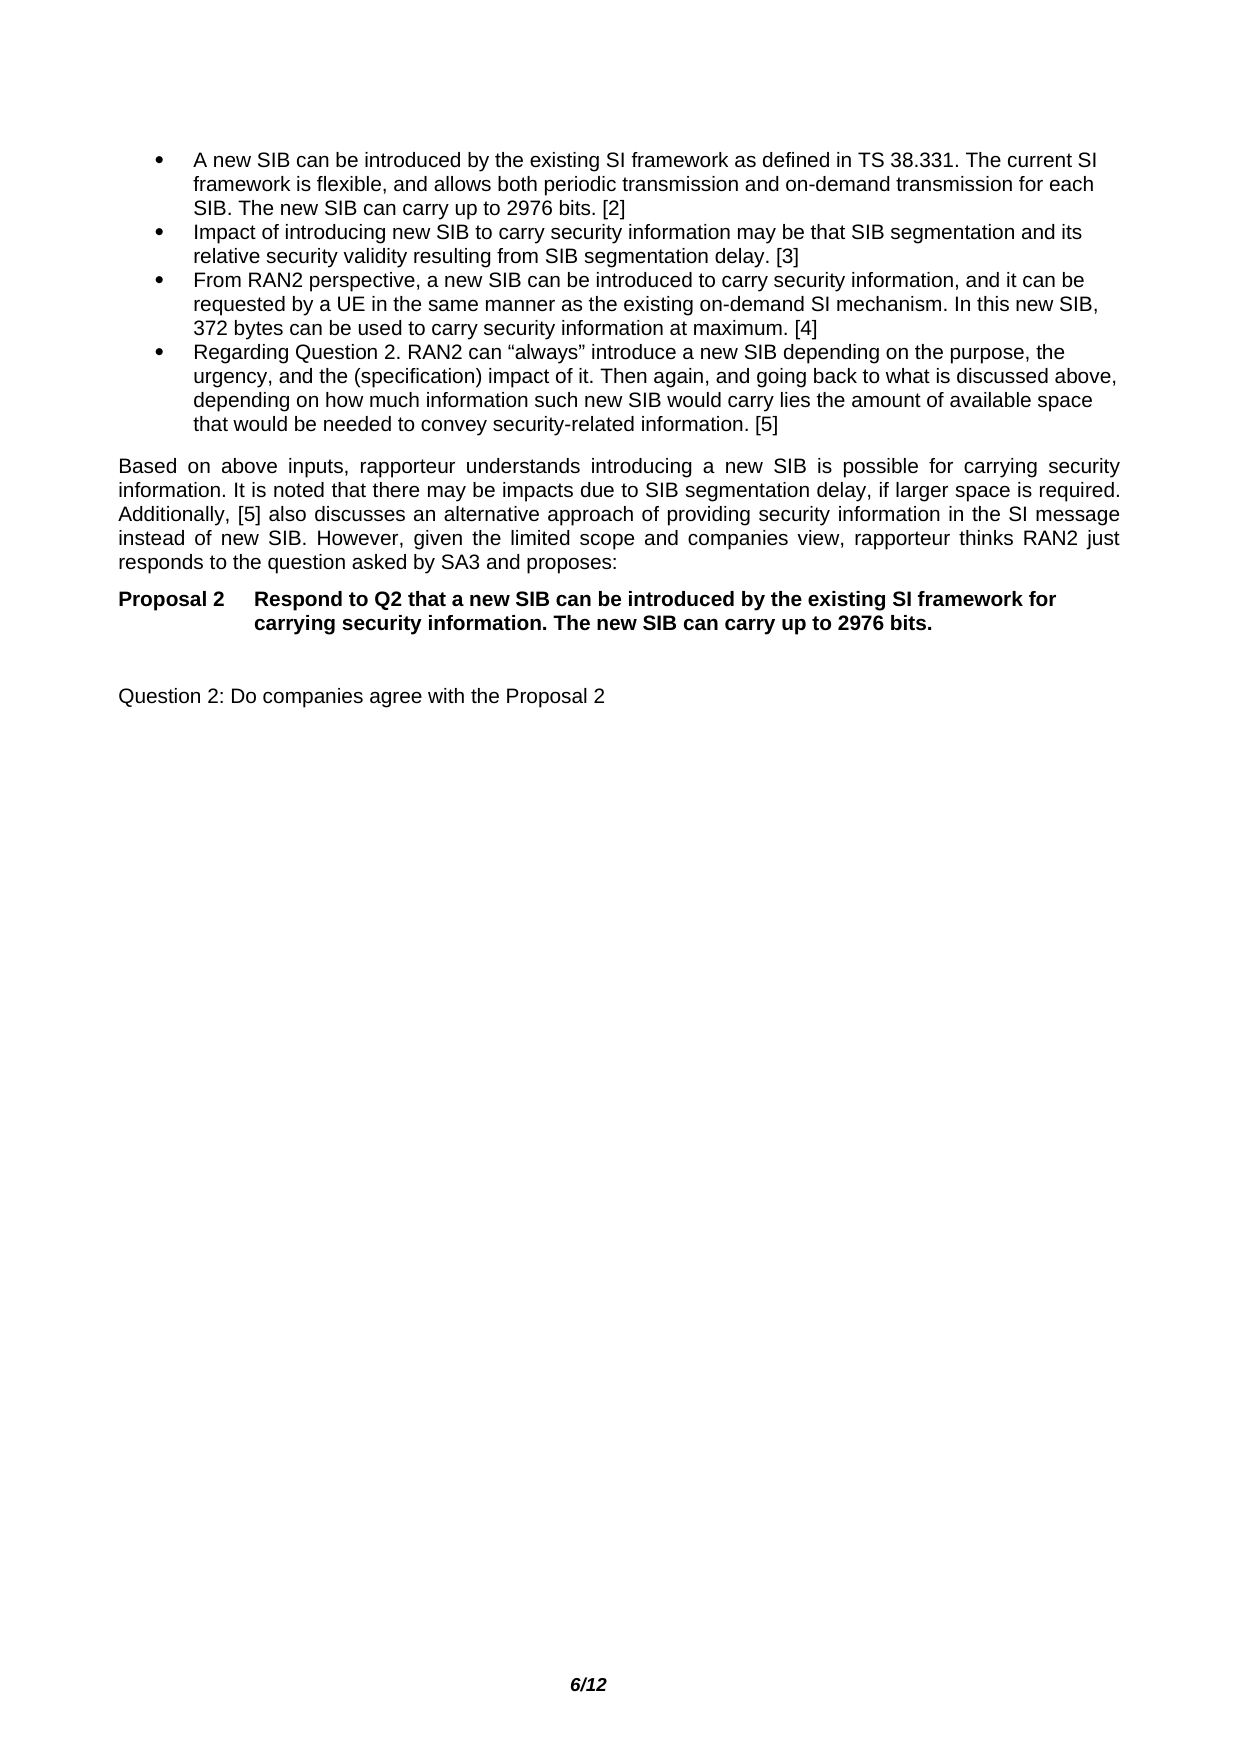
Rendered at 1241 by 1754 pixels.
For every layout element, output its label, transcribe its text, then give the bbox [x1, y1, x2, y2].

text Respond to Q2 that a new SIB can be introduced by the existing SI framework for carrying security information. The new SIB can carry up to 2976 bits. [118, 587, 1122, 634]
text Question 2: Do companies agree with the Proposal 2 [118, 683, 1122, 707]
list From RAN2 perspective, a new SIB can be introduced to carry security information, and it can be requested by a UE in the same manner as the existing on-demand SI mechanism. In this new SIB, 372 bytes can be used to carry security information at maximum. [4] [156, 268, 1122, 340]
list Impact of introducing new SIB to carry security information may be that SIB segmentation and its relative security validity resulting from SIB segmentation delay. [3] [156, 220, 1122, 268]
text Based on above inputs, rapporteur understands introducing a new SIB is possible for carrying security information. It is noted that there may be impacts due to SIB segmentation delay, if larger space is required. Additionally, [5] also discusses an alternative approach of providing security information in the SI message instead of new SIB. However, given the limited scope and companies view, rapporteur thinks RAN2 just responds to the question asked by SA3 and proposes: [118, 454, 1122, 574]
list Regarding Question 2. RAN2 can “always” introduce a new SIB depending on the purpose, the urgency, and the (specification) impact of it. Then again, and going back to what is discussed above, depending on how much information such new SIB would carry lies the amount of available space that would be needed to convey security-related information. [5] [156, 340, 1122, 436]
list A new SIB can be introduced by the existing SI framework as defined in TS 38.331. The current SI framework is flexible, and allows both periodic transmission and on-demand transmission for each SIB. The new SIB can carry up to 2976 bits. [2] [156, 148, 1122, 220]
